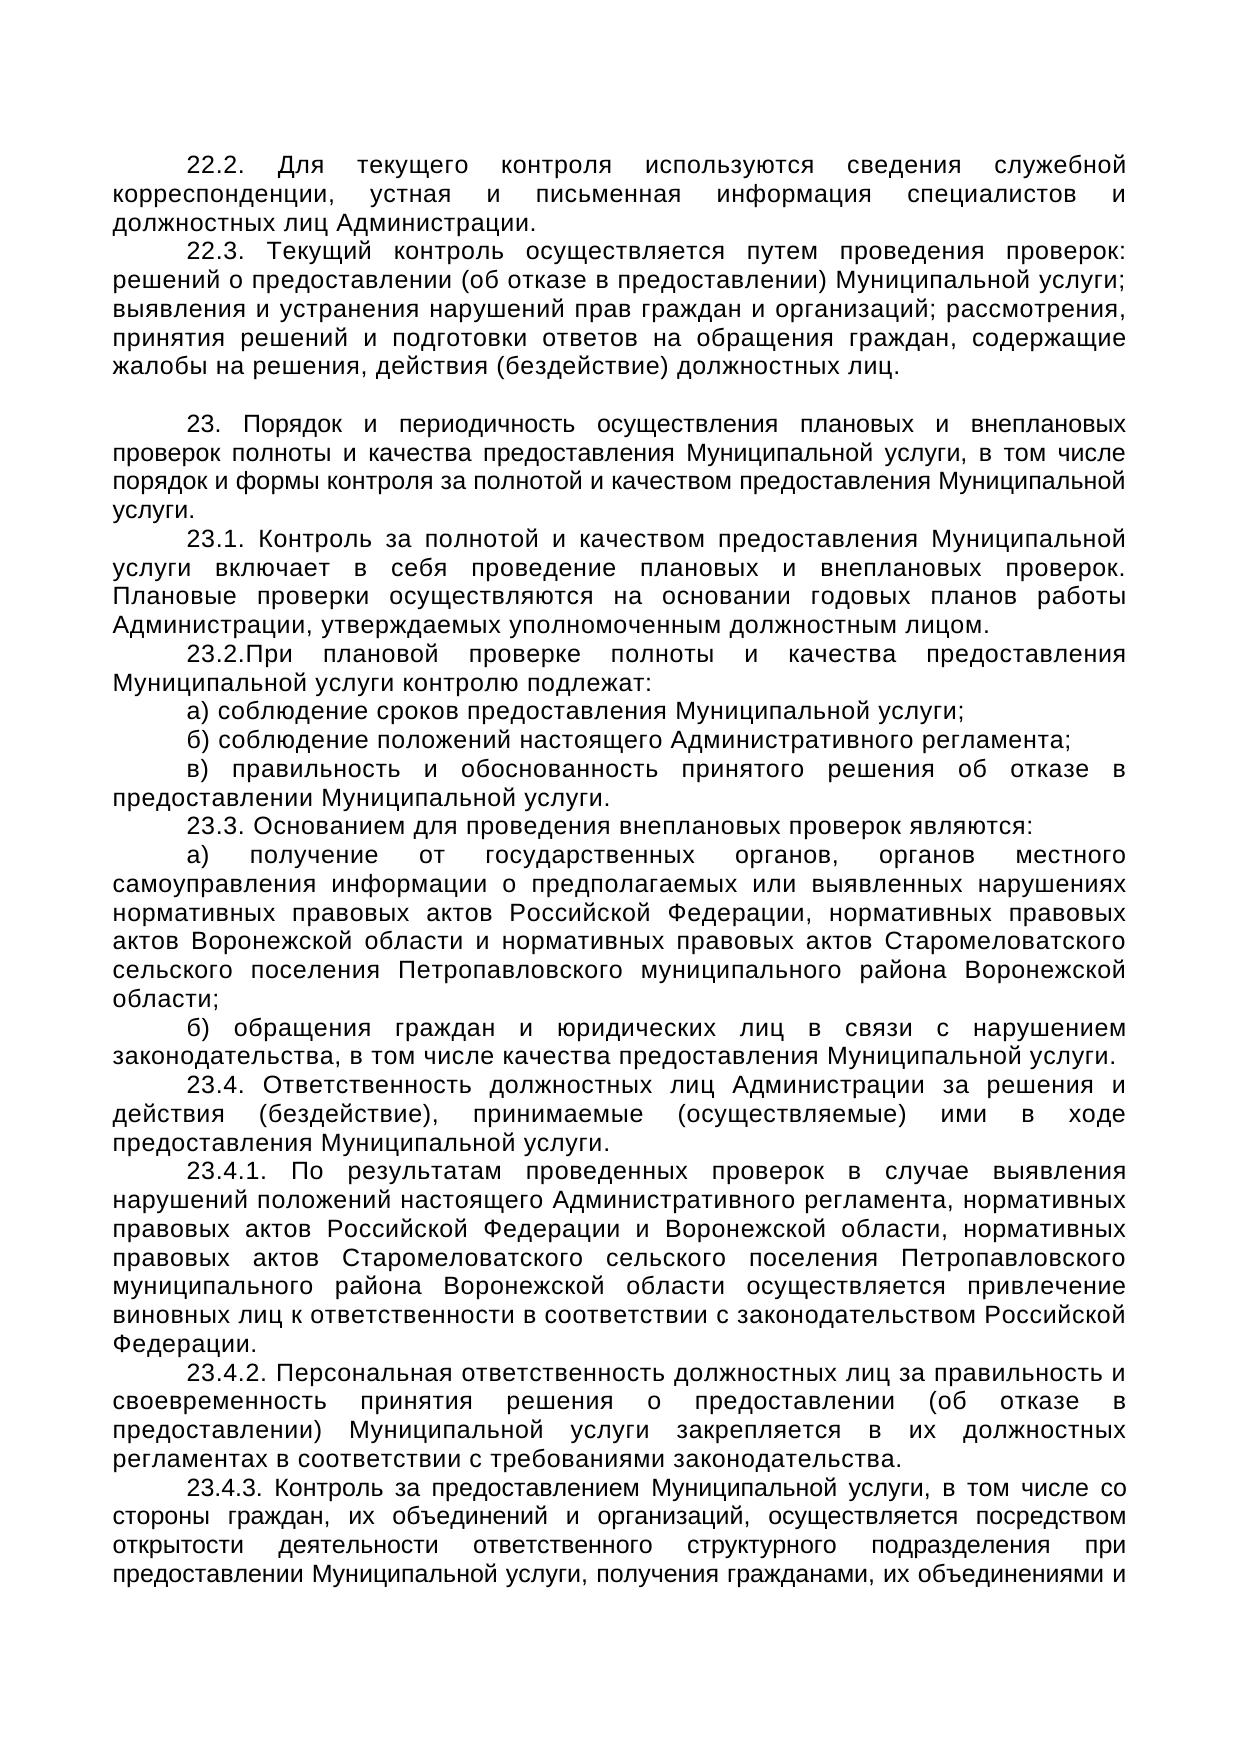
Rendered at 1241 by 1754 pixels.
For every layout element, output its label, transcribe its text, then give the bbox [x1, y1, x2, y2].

text в) правильность и обоснованность принятого решения об отказе в предоставлении Муниципальной услуги. [112, 754, 1128, 811]
text 23.4. Ответственность должностных лиц Администрации за решения и действия (бездействие), принимаемые (осуществляемые) ими в ходе предоставления Муниципальной услуги. [112, 1070, 1128, 1156]
text 23. Порядок и периодичность осуществления плановых и внеплановых проверок полноты и качества предоставления Муниципальной услуги, в том числе порядок и формы контроля за полнотой и качеством предоставления Муниципальной услуги. [112, 409, 1128, 524]
text 23.2.При плановой проверке полноты и качества предоставления Муниципальной услуги контролю подлежат: [112, 639, 1128, 696]
text 22.3. Текущий контроль осуществляется путем проведения проверок: решений о предоставлении (об отказе в предоставлении) Муниципальной услуги; выявления и устранения нарушений прав граждан и организаций; рассмотрения, принятия решений и подготовки ответов на обращения граждан, содержащие жалобы на решения, действия (бездействие) должностных лиц. [112, 236, 1128, 380]
text 23.3. Основанием для проведения внеплановых проверок являются: [112, 811, 1128, 840]
text б) обращения граждан и юридических лиц в связи с нарушением законодательства, в том числе качества предоставления Муниципальной услуги. [112, 1012, 1128, 1070]
text а) получение от государственных органов, органов местного самоуправления информации о предполагаемых или выявленных нарушениях нормативных правовых актов Российской Федерации, нормативных правовых актов Воронежской области и нормативных правовых актов Старомеловатского сельского поселения Петропавловского муниципального района Воронежской области; [112, 840, 1128, 1012]
text 23.4.2. Персональная ответственность должностных лиц за правильность и своевременность принятия решения о предоставлении (об отказе в предоставлении) Муниципальной услуги закрепляется в их должностных регламентах в соответствии с требованиями законодательства. [112, 1357, 1128, 1472]
text б) соблюдение положений настоящего Административного регламента; [112, 725, 1128, 754]
text 22.2. Для текущего контроля используются сведения служебной корреспонденции, устная и письменная информация специалистов и должностных лиц Администрации. [112, 150, 1128, 236]
text а) соблюдение сроков предоставления Муниципальной услуги; [112, 696, 1128, 725]
text 23.1. Контроль за полнотой и качеством предоставления Муниципальной услуги включает в себя проведение плановых и внеплановых проверок. Плановые проверки осуществляются на основании годовых планов работы Администрации, утверждаемых уполномоченным должностным лицом. [112, 524, 1128, 639]
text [112, 1472, 1128, 1587]
text 23.4.1. По результатам проведенных проверок в случае выявления нарушений положений настоящего Административного регламента, нормативных правовых актов Российской Федерации и Воронежской области, нормативных правовых актов Старомеловатского сельского поселения Петропавловского муниципального района Воронежской области осуществляется привлечение виновных лиц к ответственности в соответствии с законодательством Российской Федерации. [112, 1156, 1128, 1357]
